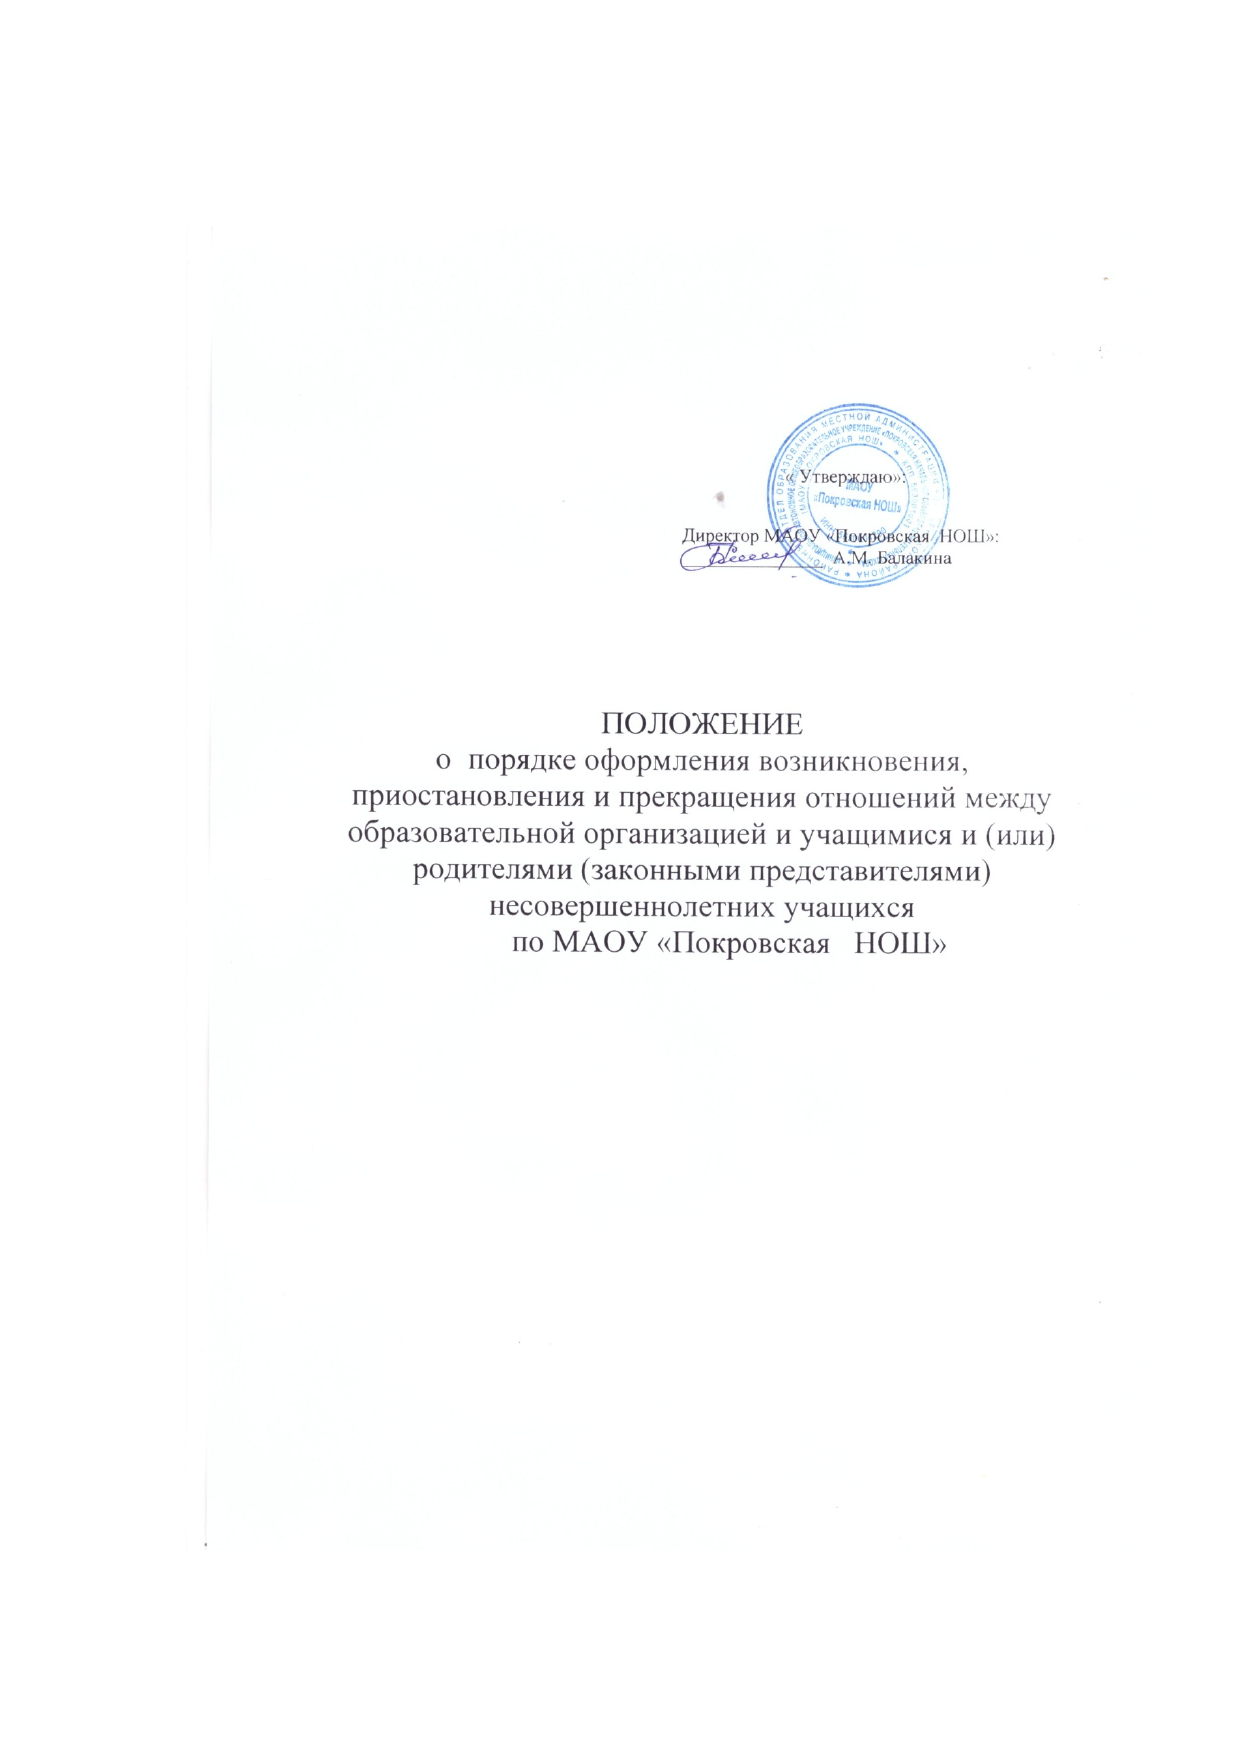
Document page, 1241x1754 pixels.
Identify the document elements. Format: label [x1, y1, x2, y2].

picture [177, 218, 1152, 1559]
